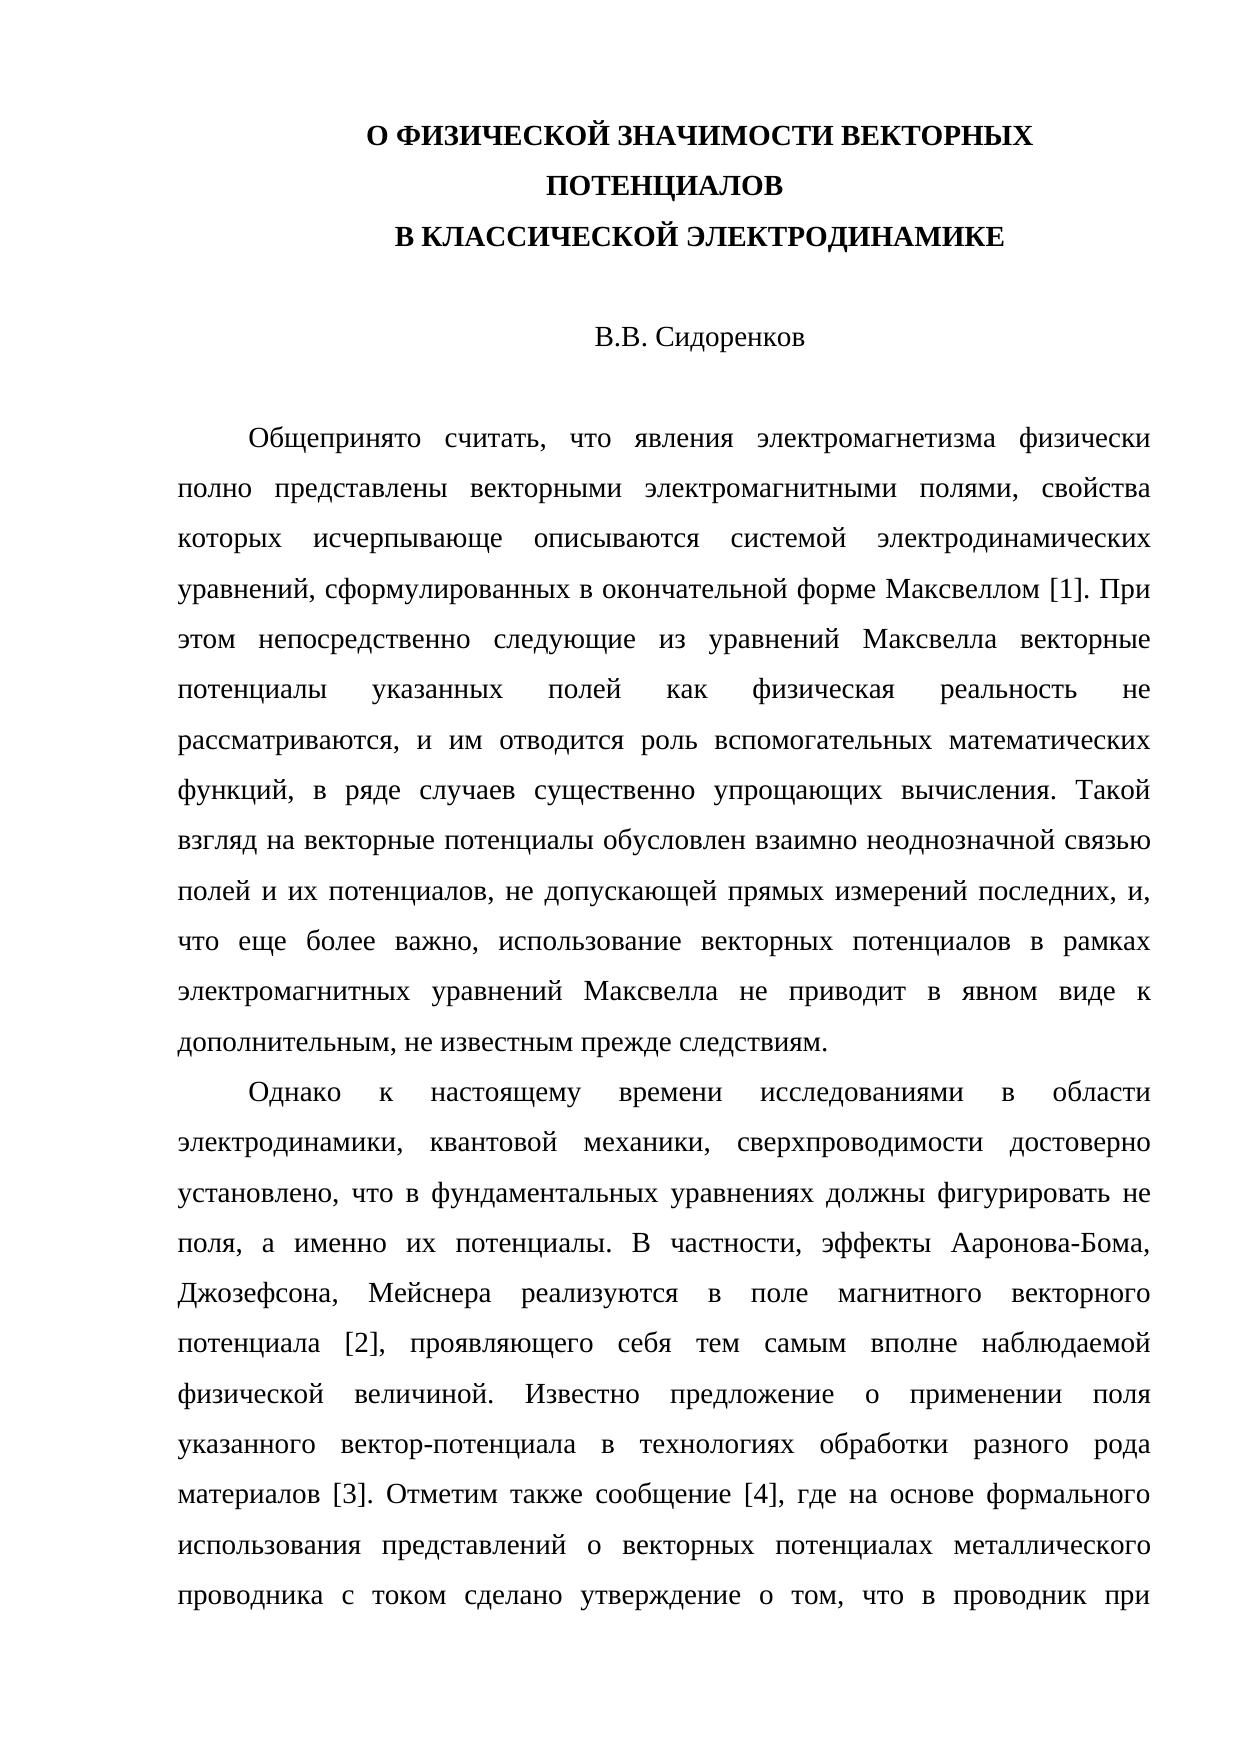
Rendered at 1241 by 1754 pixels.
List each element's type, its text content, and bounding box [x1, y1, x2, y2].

text В КЛАССИЧЕСКОЙ ЭЛЕКТРОДИНАМИКЕ [177, 219, 1152, 252]
text В.В. Сидоренков [177, 319, 1152, 353]
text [177, 1074, 1152, 1611]
text О ФИЗИЧЕСКОЙ ЗНАЧИМОСТИ ВЕКТОРНЫХ ПОТЕНЦИАЛОВ [177, 118, 1152, 202]
text Общепринято считать, что явления электромагнетизма физически полно представлены векторными электромагнитными полями, свойства которых исчерпывающе описываются системой электродинамических уравнений, сформулированных в окончательной форме Максвеллом [1]. При этом непосредственно следующие из уравнений Максвелла векторные потенциалы указанных полей как физическая реальность не рассматриваются, и им отводится роль вспомогательных математических функций, в ряде случаев существенно упрощающих вычисления. Такой взгляд на векторные потенциалы обусловлен взаимно неоднозначной связью полей и их потенциалов, не допускающей прямых измерений последних, и, что еще более важно, использование векторных потенциалов в рамках электромагнитных уравнений Максвелла не приводит в явном виде к дополнительным, не известным прежде следствиям. [177, 420, 1152, 1057]
